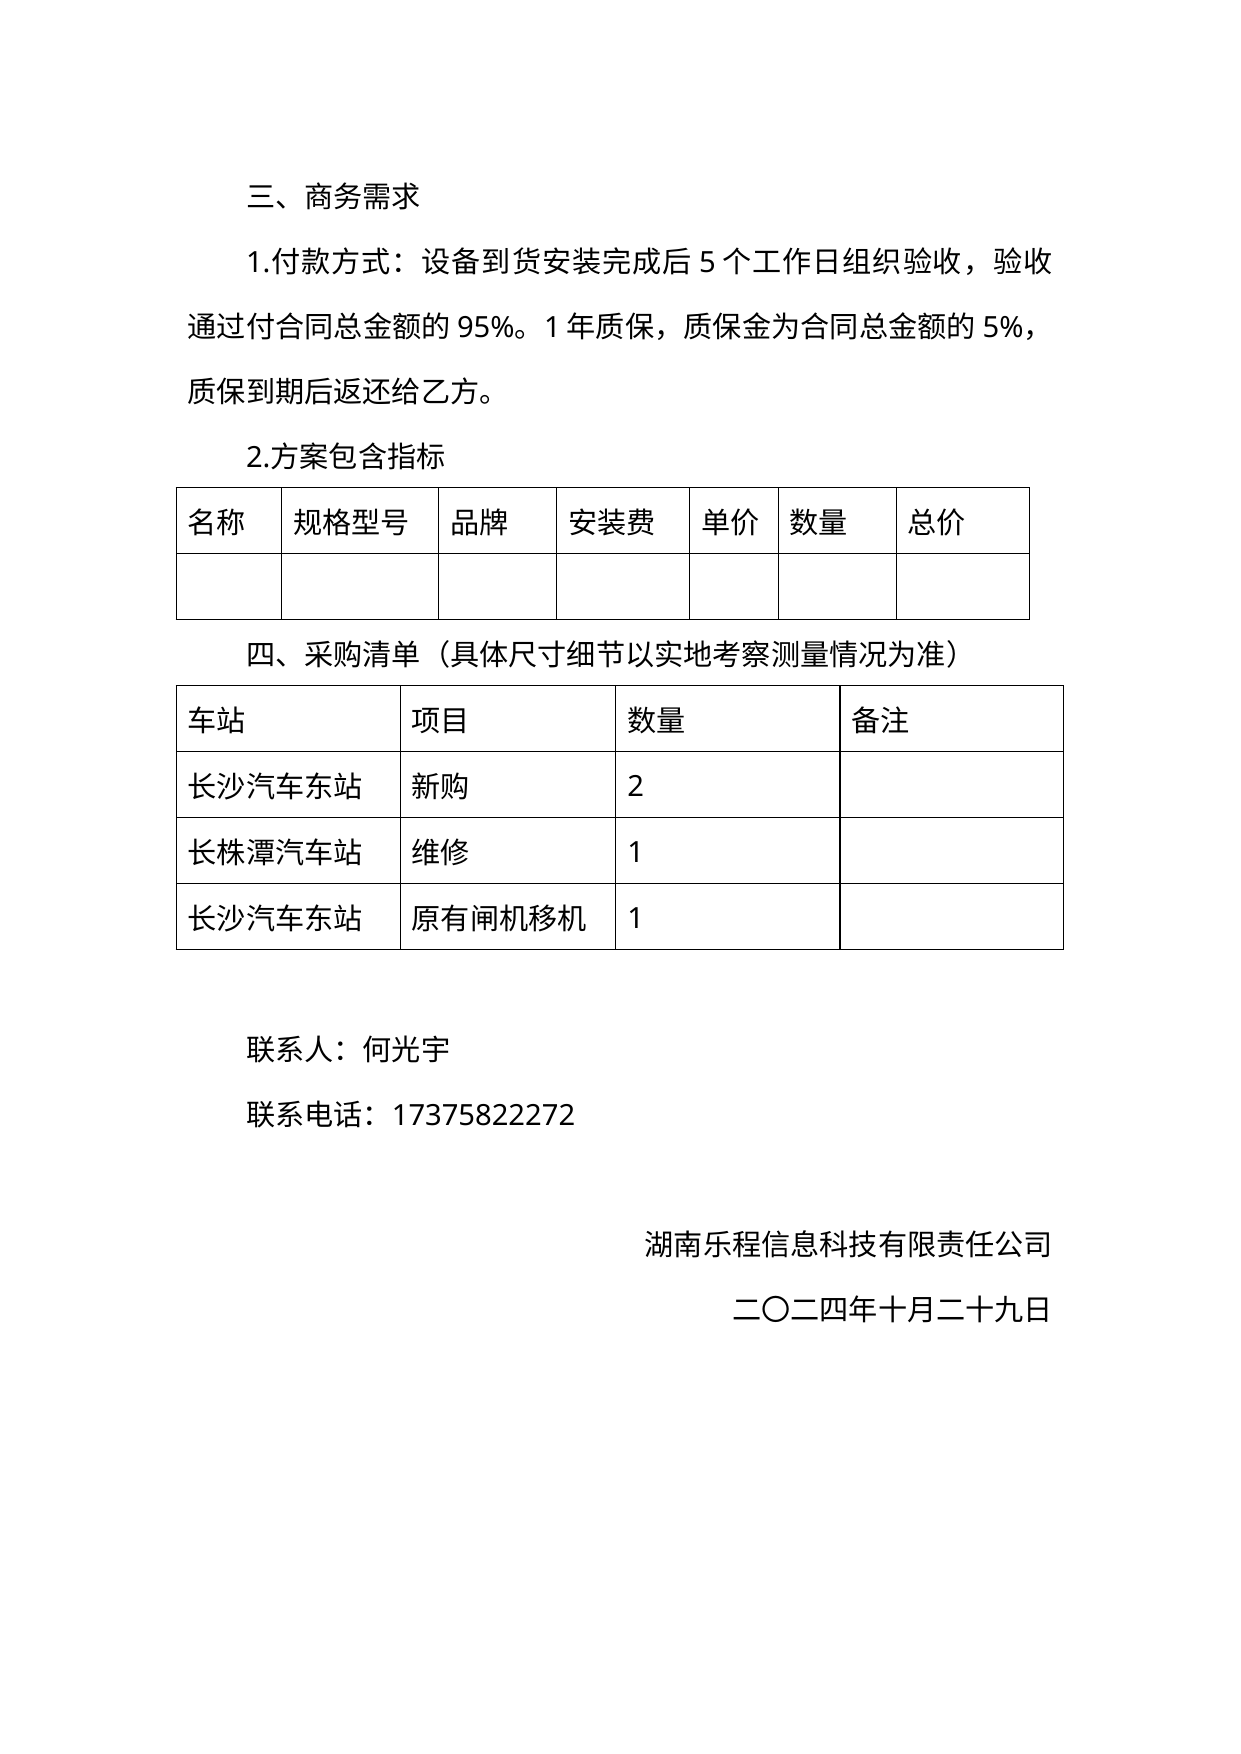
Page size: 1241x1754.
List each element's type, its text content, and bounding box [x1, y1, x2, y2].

table_cell 1 [616, 818, 839, 883]
table_cell [177, 554, 281, 619]
text 2.方案包含指标 [187, 422, 1053, 487]
table_header 名称 [177, 488, 281, 553]
table_header 规格型号 [282, 488, 438, 553]
table_header 数量 [616, 686, 839, 751]
table_header 数量 [779, 488, 896, 553]
table_cell [779, 554, 896, 619]
table_cell [690, 554, 778, 619]
text 四、采购清单（具体尺寸细节以实地考察测量情况为准） [187, 620, 1053, 685]
table_header 项目 [401, 686, 615, 751]
table_cell [439, 554, 556, 619]
table_cell [557, 554, 689, 619]
table_cell 维修 [401, 818, 615, 883]
table_cell 长沙汽车东站 [177, 884, 400, 949]
text 湖南乐程信息科技有限责任公司 [187, 1210, 1053, 1275]
table_cell [841, 818, 1063, 883]
table_cell 长沙汽车东站 [177, 752, 400, 817]
table_header 安装费 [557, 488, 689, 553]
table_cell [841, 884, 1063, 949]
text 二〇二四年十月二十九日 [187, 1275, 1053, 1340]
table_header 备注 [841, 686, 1063, 751]
table_cell [841, 752, 1063, 817]
table_header 品牌 [439, 488, 556, 553]
text 联系电话：17375822272 [187, 1080, 1053, 1145]
table_header 车站 [177, 686, 400, 751]
table_cell 1 [616, 884, 839, 949]
table_cell 长株潭汽车站 [177, 818, 400, 883]
table_cell 原有闸机移机 [401, 884, 615, 949]
text 三、商务需求 [187, 162, 1053, 227]
table_header 单价 [690, 488, 778, 553]
table_cell 新购 [401, 752, 615, 817]
table_cell 2 [616, 752, 839, 817]
text 联系人：何光宇 [187, 1015, 1053, 1080]
text 1.付款方式：设备到货安装完成后5个工作日组织验收，验收通过付合同总金额的95%。1年质保，质保金为合同总金额的5%，质保到期后返还给乙方。 [187, 227, 1053, 422]
table_header 总价 [897, 488, 1029, 553]
table_cell [897, 554, 1029, 619]
table_cell [282, 554, 438, 619]
